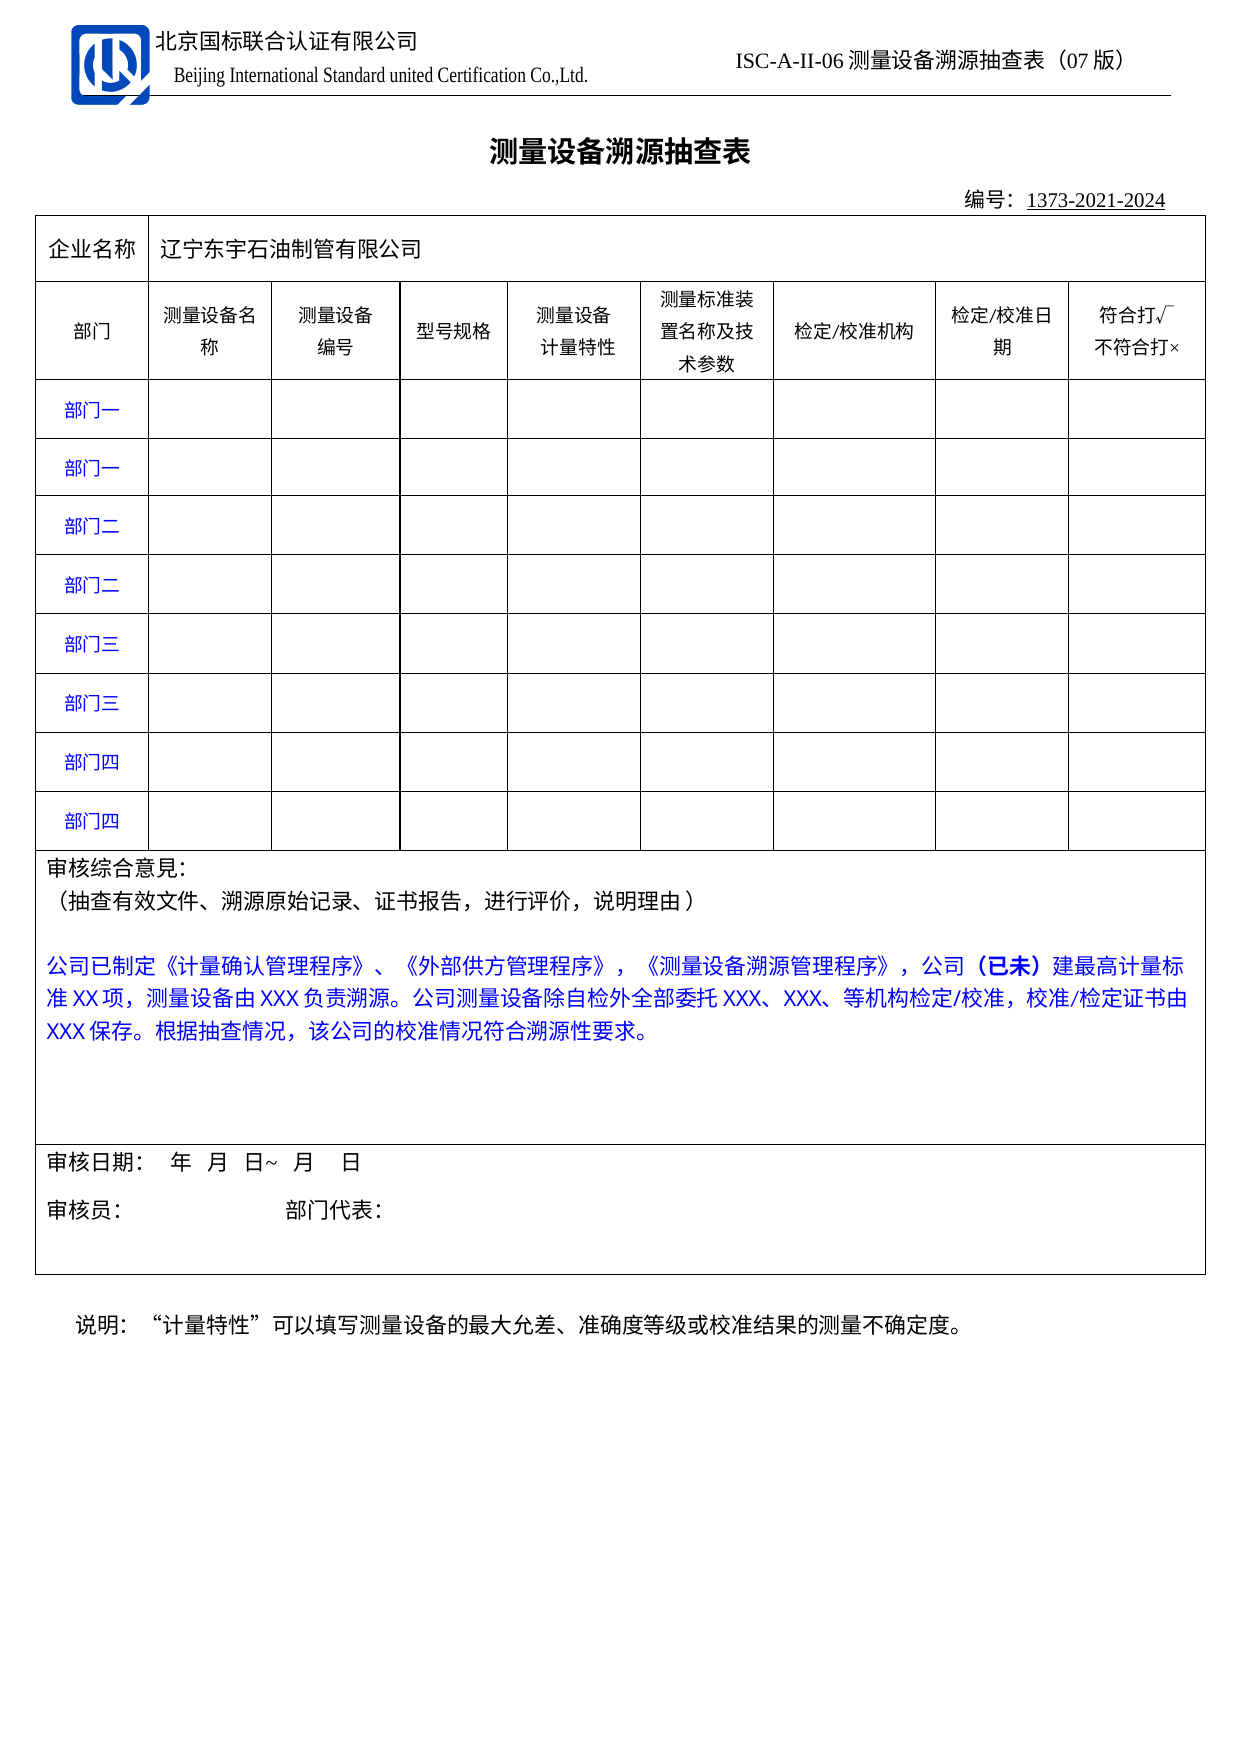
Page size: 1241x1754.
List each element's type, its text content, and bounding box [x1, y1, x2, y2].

table_cell [149, 555, 271, 613]
picture [71, 25, 150, 105]
table_cell [401, 674, 507, 732]
table_cell [641, 496, 773, 554]
table_cell [149, 733, 271, 791]
table_cell [1069, 614, 1205, 672]
table_cell 符合打√ 不符合打× [1069, 282, 1205, 379]
table_cell [1069, 674, 1205, 732]
table_cell [401, 380, 507, 438]
text 编号：1373-2021-2024 [75, 183, 1165, 215]
table_cell [641, 380, 773, 438]
table_cell [936, 439, 1068, 495]
table_cell [401, 792, 507, 850]
table_cell [272, 614, 399, 672]
text 说明：“计量特性”可以填写测量设备的最大允差、准确度等级或校准结果的测量不确定度。 [75, 1307, 1165, 1340]
table_cell [774, 733, 935, 791]
table_cell [149, 792, 271, 850]
table_cell 部门二 [36, 496, 148, 554]
table_cell [936, 674, 1068, 732]
table_cell [1069, 380, 1205, 438]
table_cell [936, 496, 1068, 554]
table_cell [1069, 792, 1205, 850]
table_cell [272, 674, 399, 732]
table_cell [401, 496, 507, 554]
table_cell [641, 555, 773, 613]
table_cell [508, 674, 640, 732]
table_cell [1069, 555, 1205, 613]
table_cell [936, 380, 1068, 438]
table_cell [508, 439, 640, 495]
table_cell [774, 614, 935, 672]
table_cell [272, 439, 399, 495]
table_cell [936, 555, 1068, 613]
table_cell 型号规格 [401, 282, 507, 379]
table_cell [508, 555, 640, 613]
table_cell 部门三 [36, 614, 148, 672]
table_cell [641, 614, 773, 672]
table_cell [272, 555, 399, 613]
table_cell 审核日期： 年 月 日~ 月 日 审核员： 部门代表： [36, 1145, 1205, 1274]
table_cell 部门四 [36, 792, 148, 850]
table_cell 检定/校准机构 [774, 282, 935, 379]
table_cell 测量设备 计量特性 [508, 282, 640, 379]
table_cell 检定/校准日期 [936, 282, 1068, 379]
table_cell [936, 614, 1068, 672]
table_cell [149, 496, 271, 554]
table_cell [641, 674, 773, 732]
table_cell [774, 439, 935, 495]
table_cell [401, 733, 507, 791]
table_cell [401, 439, 507, 495]
table_cell 审核综合意見： （抽查有效文件、溯源原始记录、证书报告，进行评价，说明理由 ） 公司已制定《计量确认管理程序》、《外部供方管理程序》，《测量设备溯源管理程序》，公司（已未）建最高计量标准XX项，测量设备由XXX负责溯源。公司测量设备除自检外全部委托XXX、XXX、等机构检定/校准，校准/检定证书由XXX保存。根据抽查情况，该公司的校准情况符合溯源性要求。 [36, 851, 1205, 1143]
table_cell [774, 674, 935, 732]
table_cell 部门 [36, 282, 148, 379]
table_cell [149, 380, 271, 438]
table_cell [272, 380, 399, 438]
table_cell [272, 496, 399, 554]
table_cell 部门三 [36, 674, 148, 732]
table_header 辽宁东宇石油制管有限公司 [149, 216, 1205, 281]
table_cell [149, 439, 271, 495]
table_cell [508, 733, 640, 791]
text 测量设备溯源抽查表 [75, 118, 1165, 183]
table_cell [272, 733, 399, 791]
table_cell [1069, 496, 1205, 554]
table_cell 部门一 [36, 380, 148, 438]
table_cell 测量设备名称 [149, 282, 271, 379]
table_cell [401, 614, 507, 672]
table_cell [508, 380, 640, 438]
table_cell [508, 792, 640, 850]
table_cell [774, 380, 935, 438]
table_cell 测量标准装置名称及技术参数 [641, 282, 773, 379]
table_cell [149, 614, 271, 672]
table_cell [774, 792, 935, 850]
table_cell [641, 792, 773, 850]
table_cell [401, 555, 507, 613]
table_cell [936, 792, 1068, 850]
table_header 企业名称 [36, 216, 148, 281]
table_cell [149, 674, 271, 732]
table_cell [936, 733, 1068, 791]
table_cell [272, 792, 399, 850]
table_cell 部门一 [36, 439, 148, 495]
table_cell [508, 614, 640, 672]
table_cell [1069, 733, 1205, 791]
table_cell 测量设备 编号 [272, 282, 399, 379]
table_cell [1069, 439, 1205, 495]
table_cell [641, 439, 773, 495]
table_cell [774, 555, 935, 613]
table_cell [641, 733, 773, 791]
table_cell [508, 496, 640, 554]
table_cell [774, 496, 935, 554]
table_cell 部门四 [36, 733, 148, 791]
table_cell 部门二 [36, 555, 148, 613]
